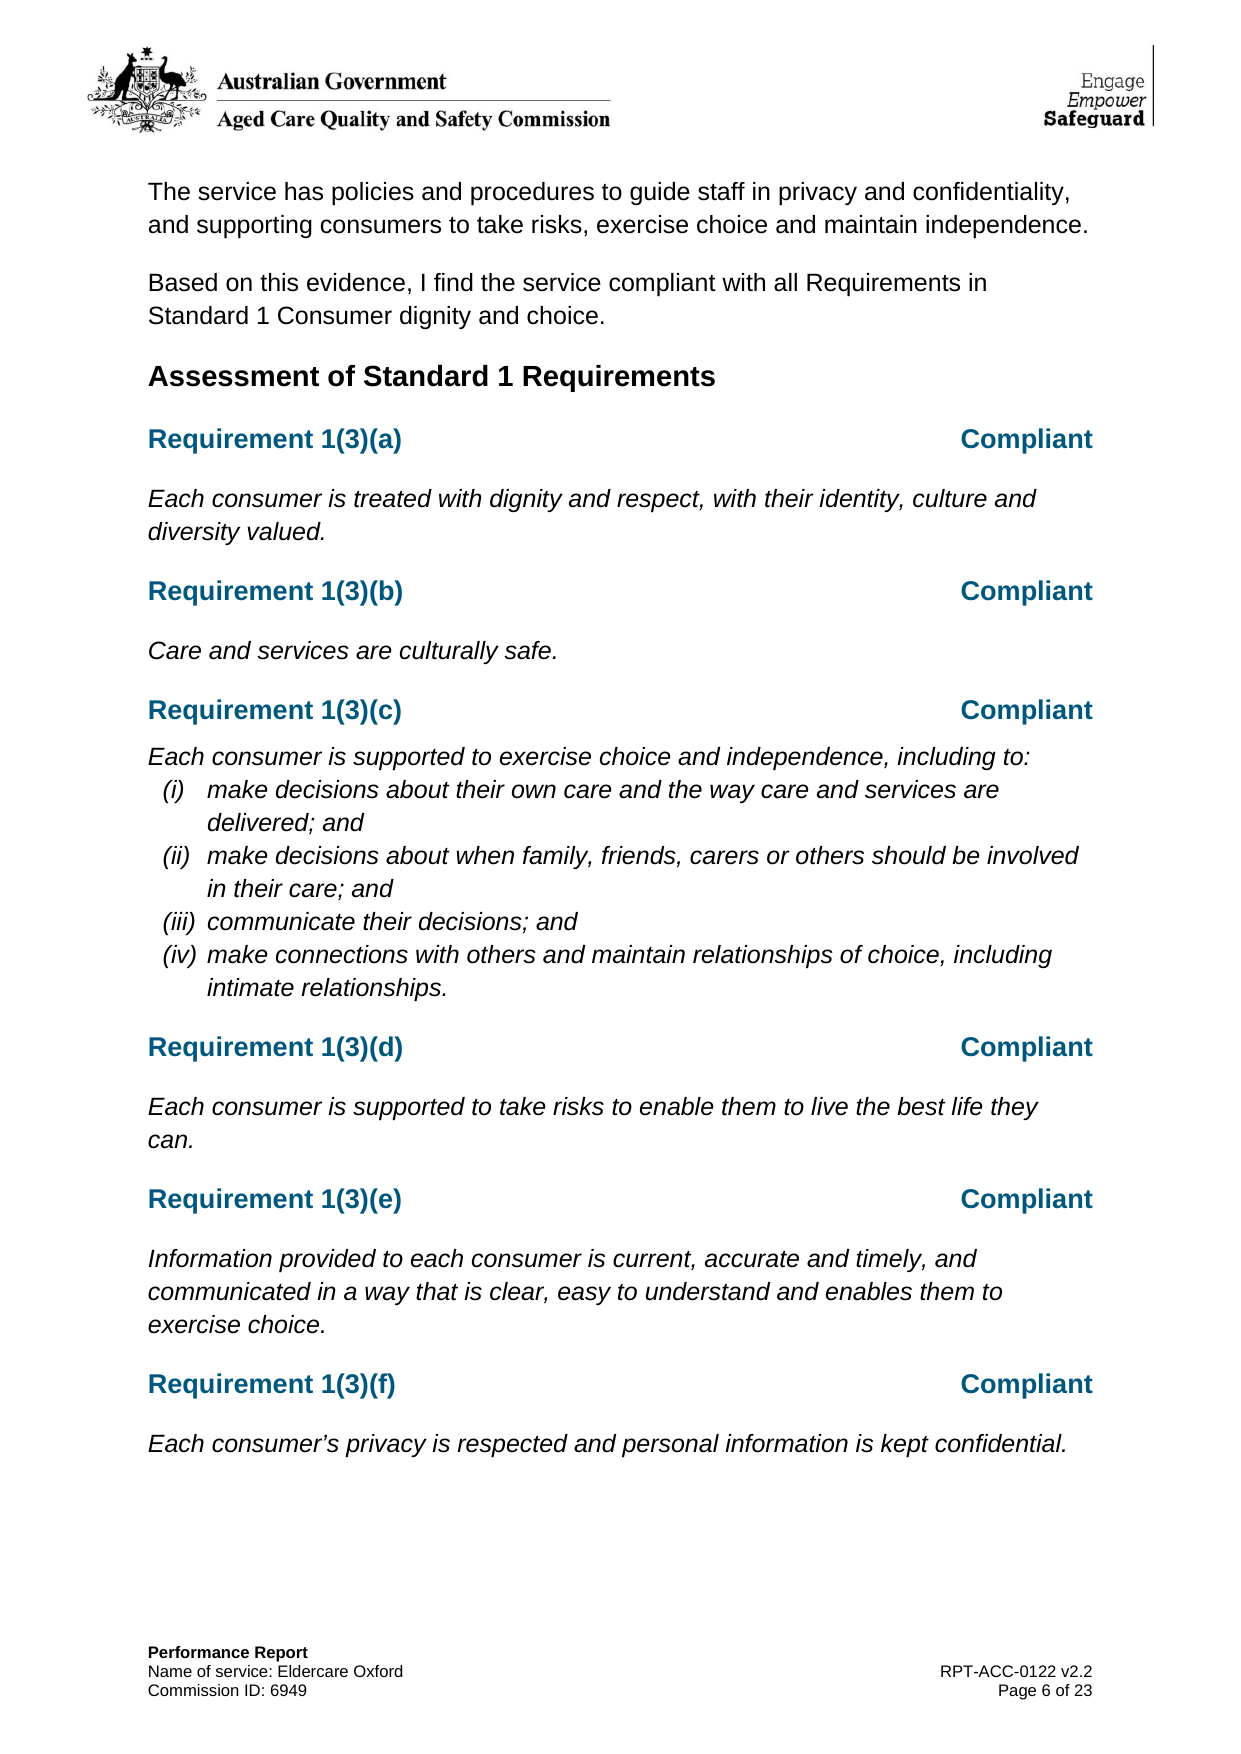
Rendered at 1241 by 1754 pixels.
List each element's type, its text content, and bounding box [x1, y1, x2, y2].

text Based on this evidence, I find the service compliant with all Requirements in Standard 1 Consumer dignity and choice. [148, 268, 1092, 330]
list make decisions about when family, friends, carers or others should be involved in their care; and [162, 841, 1092, 903]
subtitle Requirement 1(3)(e) Compliant [148, 1183, 1092, 1214]
list make decisions about their own care and the way care and services are delivered; and [162, 775, 1092, 837]
text Each consumer is treated with dignity and respect, with their identity, culture and diversity valued. [148, 484, 1092, 546]
subtitle Requirement 1(3)(d) Compliant [148, 1031, 1092, 1063]
text The service has policies and procedures to guide staff in privacy and confidentiality, and supporting consumers to take risks, exercise choice and maintain independence. [148, 177, 1092, 239]
list make connections with others and maintain relationships of choice, including intimate relationships. [162, 940, 1092, 1002]
subtitle Requirement 1(3)(b) Compliant [148, 575, 1092, 606]
text Information provided to each consumer is current, accurate and timely, and communicated in a way that is clear, easy to understand and enables them to exercise choice. [148, 1244, 1092, 1339]
subtitle Requirement 1(3)(c) Compliant [148, 694, 1092, 725]
text Each consumer is supported to take risks to enable them to live the best life they can. [148, 1092, 1092, 1154]
text Each consumer is supported to exercise choice and independence, including to: [148, 742, 1092, 771]
subtitle Requirement 1(3)(f) Compliant [148, 1368, 1092, 1399]
subtitle Assessment of Standard 1 Requirements [148, 359, 1092, 393]
picture [1, 0, 1241, 154]
list communicate their decisions; and [162, 907, 1092, 936]
text Each consumer’s privacy is respected and personal information is kept confidential. [148, 1429, 1092, 1458]
subtitle Requirement 1(3)(a) Compliant [148, 423, 1092, 454]
text Care and services are culturally safe. [148, 636, 1092, 664]
